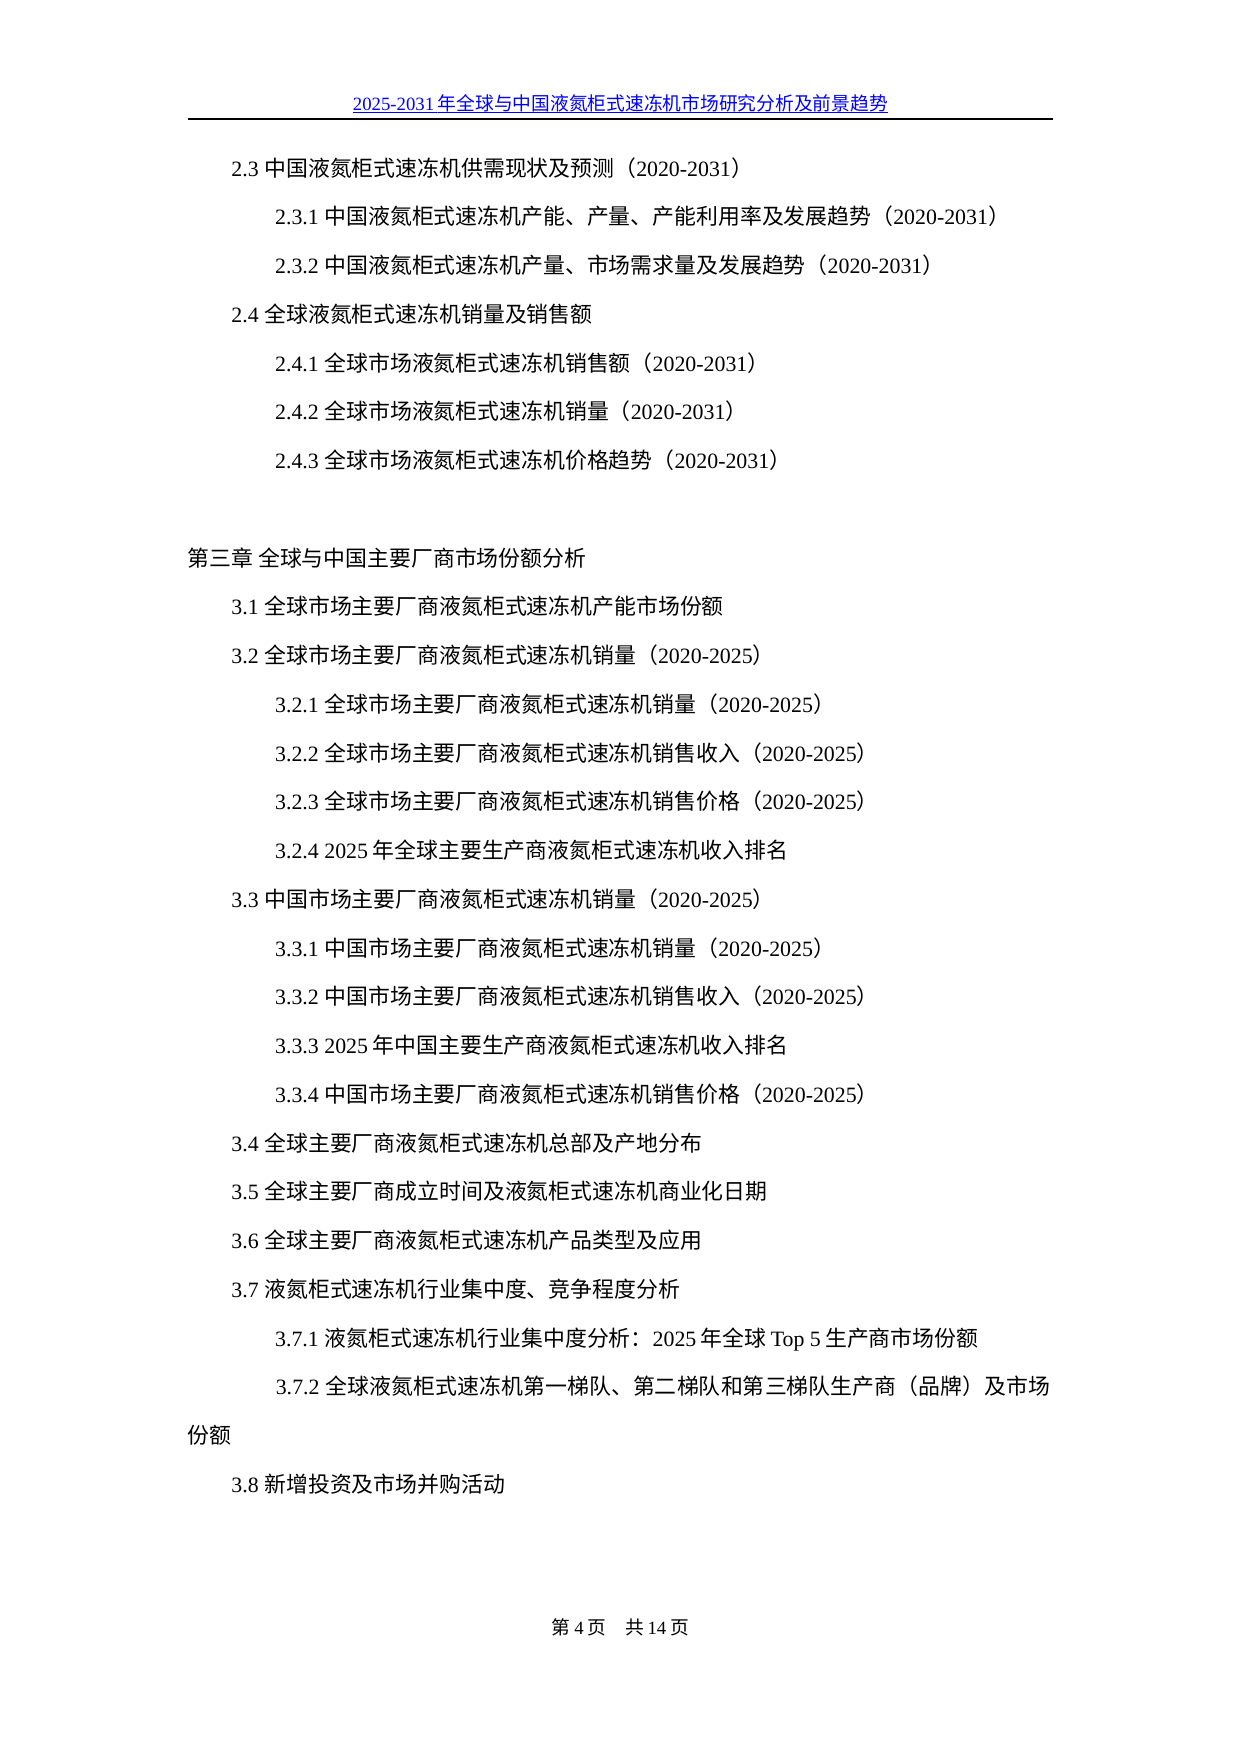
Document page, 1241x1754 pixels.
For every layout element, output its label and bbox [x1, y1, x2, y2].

text [187, 150, 1053, 1499]
